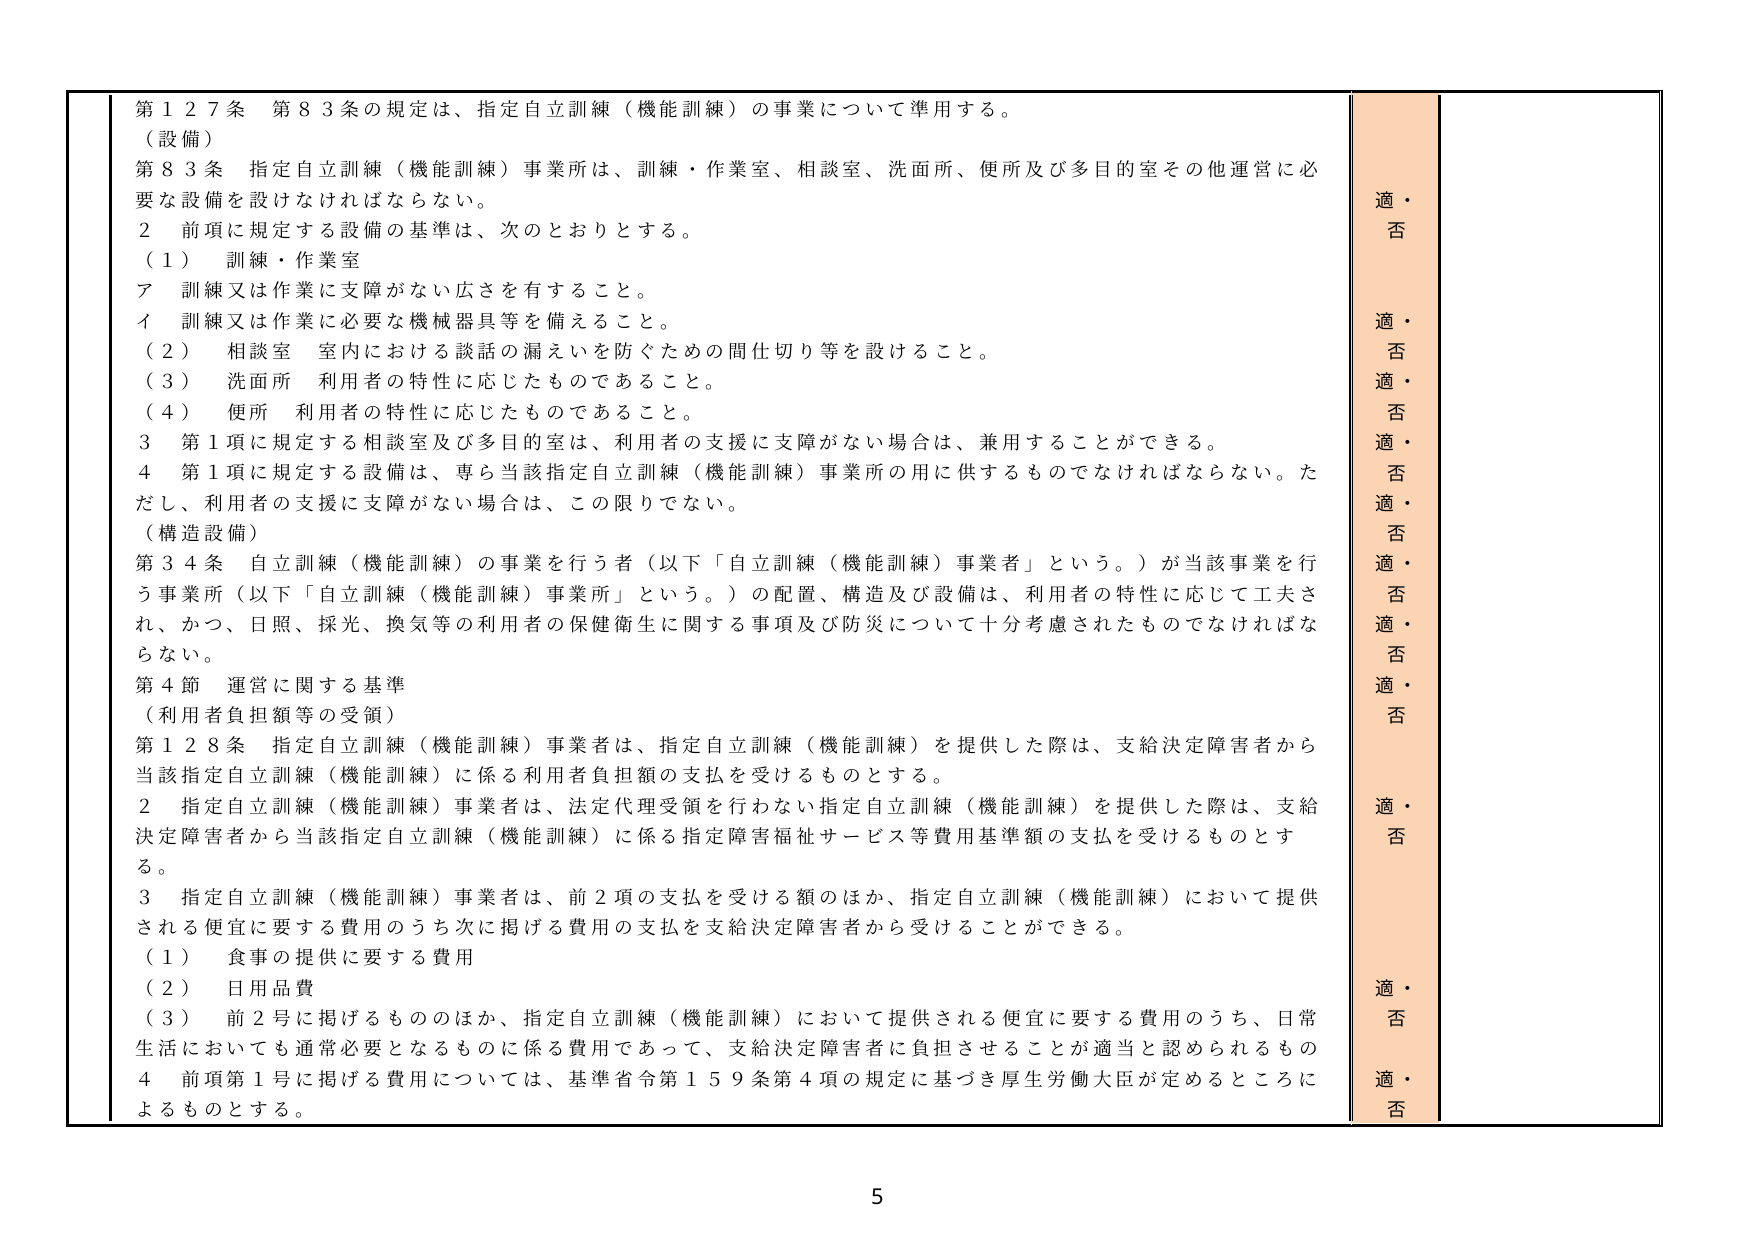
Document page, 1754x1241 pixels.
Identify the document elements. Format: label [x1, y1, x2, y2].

table_header [1440, 93, 1659, 1123]
table_header [111, 93, 1351, 1123]
table_header [1351, 92, 1439, 1123]
table_header [69, 93, 111, 1123]
